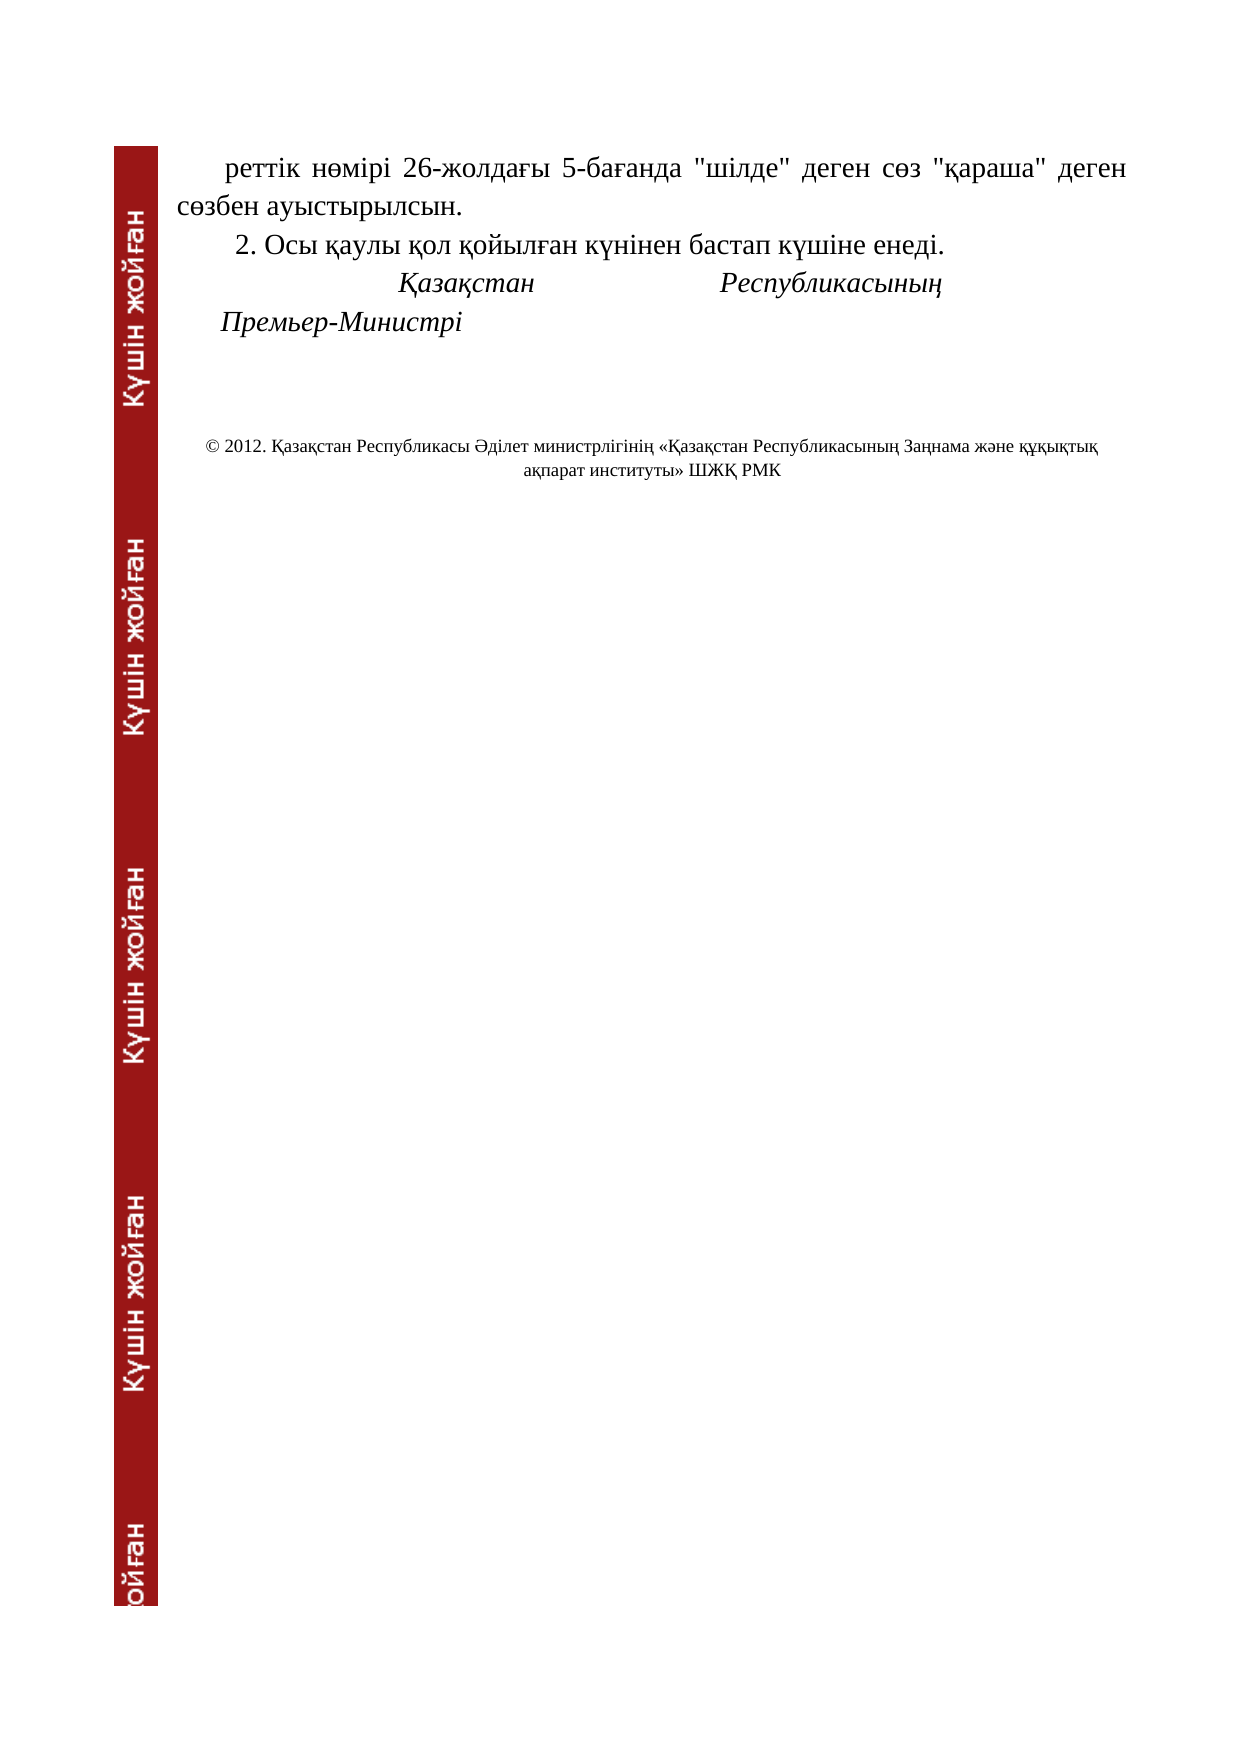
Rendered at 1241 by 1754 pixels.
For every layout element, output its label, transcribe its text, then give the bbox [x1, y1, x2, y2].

text Қазақстан Республикасының Премьер-Министрі [112, 266, 1128, 338]
picture [114, 146, 158, 150]
picture [114, 481, 158, 1606]
picture [114, 261, 158, 266]
picture [114, 222, 158, 227]
text 2. Осы қаулы қол қойылған күнінен бастап күшiне енедi. [112, 227, 1128, 261]
text © 2012. Қазақстан Республикасы Әділет министрлігінің «Қазақстан Республикасының Заңнама және құқықтық ақпарат институты» ШЖҚ РМК [112, 434, 1128, 481]
picture [114, 338, 158, 434]
